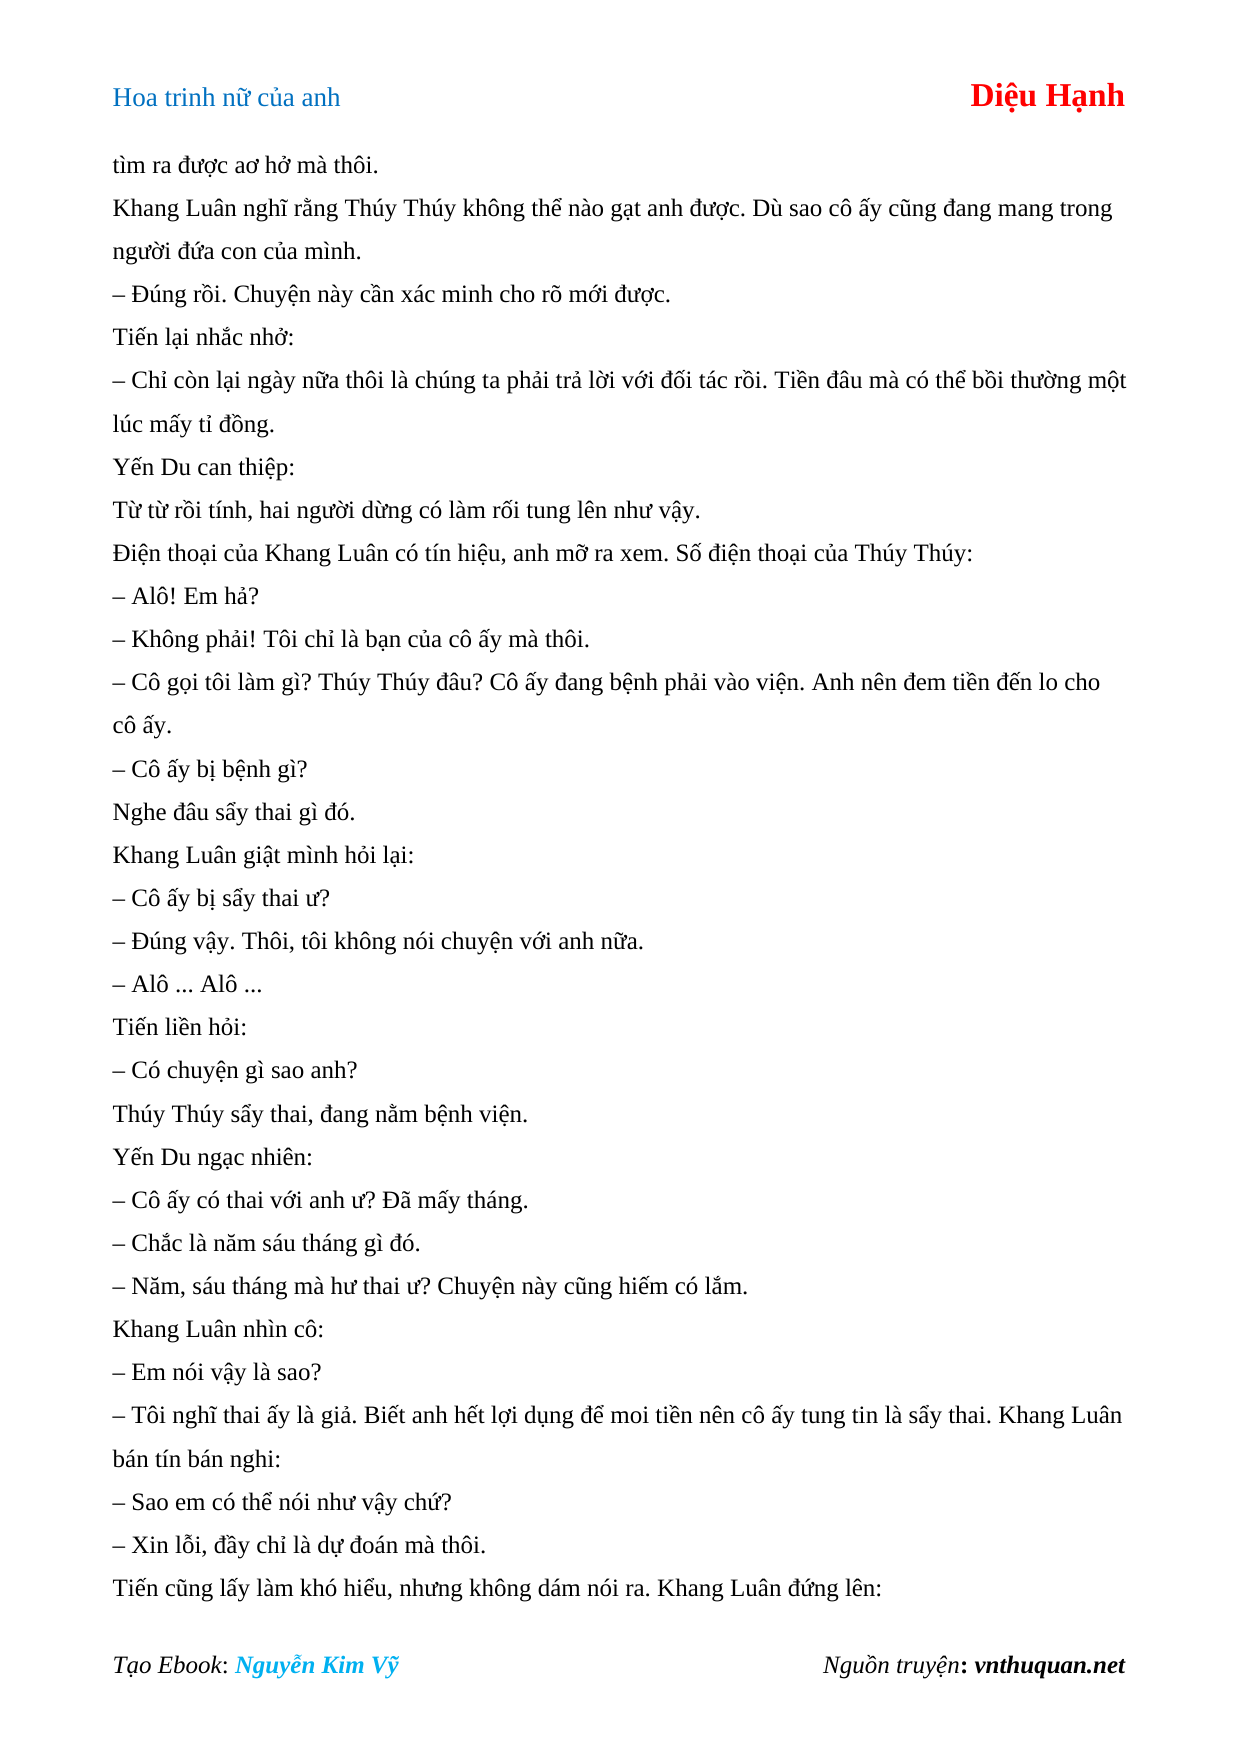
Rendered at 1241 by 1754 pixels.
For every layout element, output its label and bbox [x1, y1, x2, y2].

text [112, 150, 1128, 1602]
